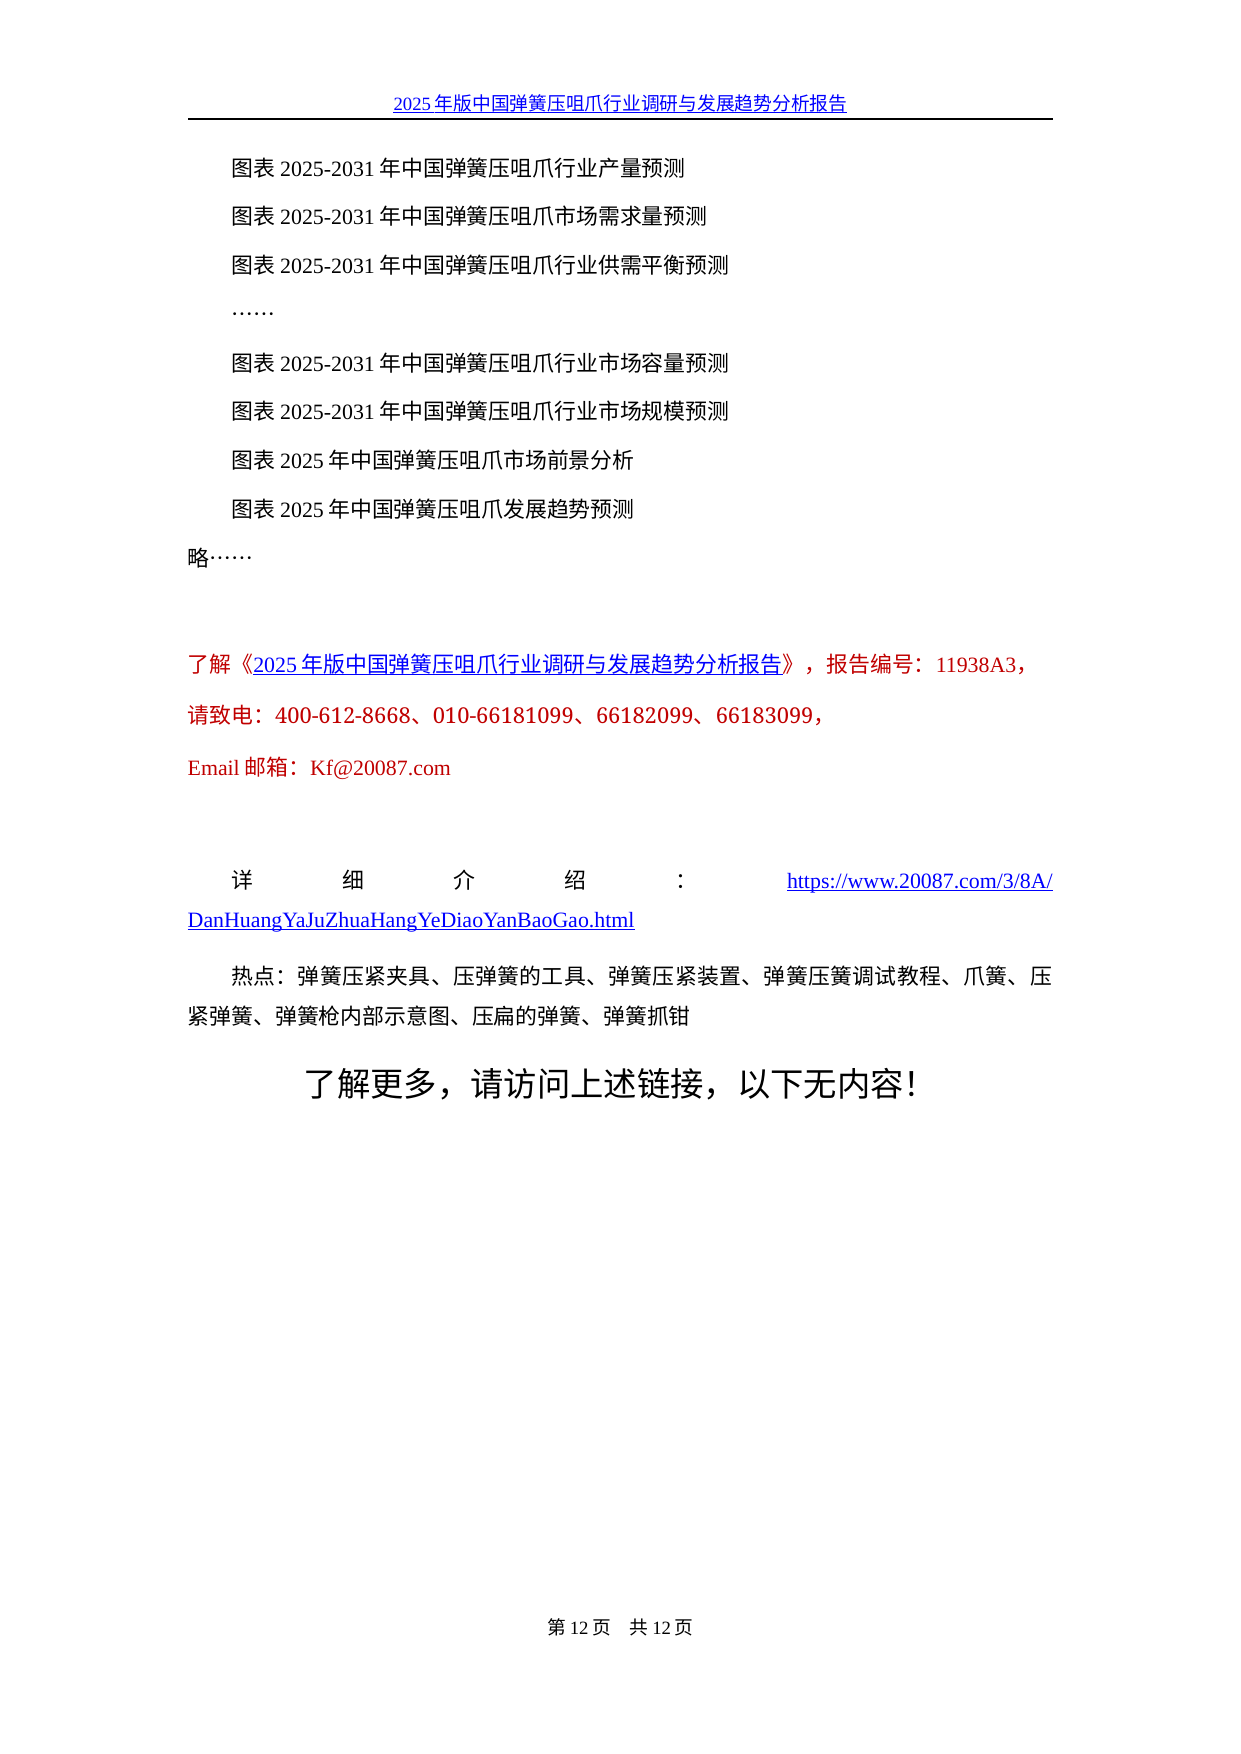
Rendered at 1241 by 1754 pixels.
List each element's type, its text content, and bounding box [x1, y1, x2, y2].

text 详细介绍：https://www.20087.com/3/8A/DanHuangYaJuZhuaHangYeDiaoYanBaoGao.html [187, 863, 1053, 936]
text 了解《2025年版中国弹簧压咀爪行业调研与发展趋势分析报告》，报告编号：11938A3， [187, 647, 1053, 679]
text 热点：弹簧压紧夹具、压弹簧的工具、弹簧压紧装置、弹簧压簧调试教程、爪簧、压紧弹簧、弹簧枪内部示意图、压扁的弹簧、弹簧抓钳 [187, 958, 1053, 1031]
title 了解更多，请访问上述链接，以下无内容！ [187, 1049, 1053, 1114]
text 请致电：400-612-8668、010-66181099、66182099、66183099， [187, 698, 1053, 731]
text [187, 150, 1053, 573]
text Email邮箱：Kf@20087.com [187, 750, 1053, 782]
